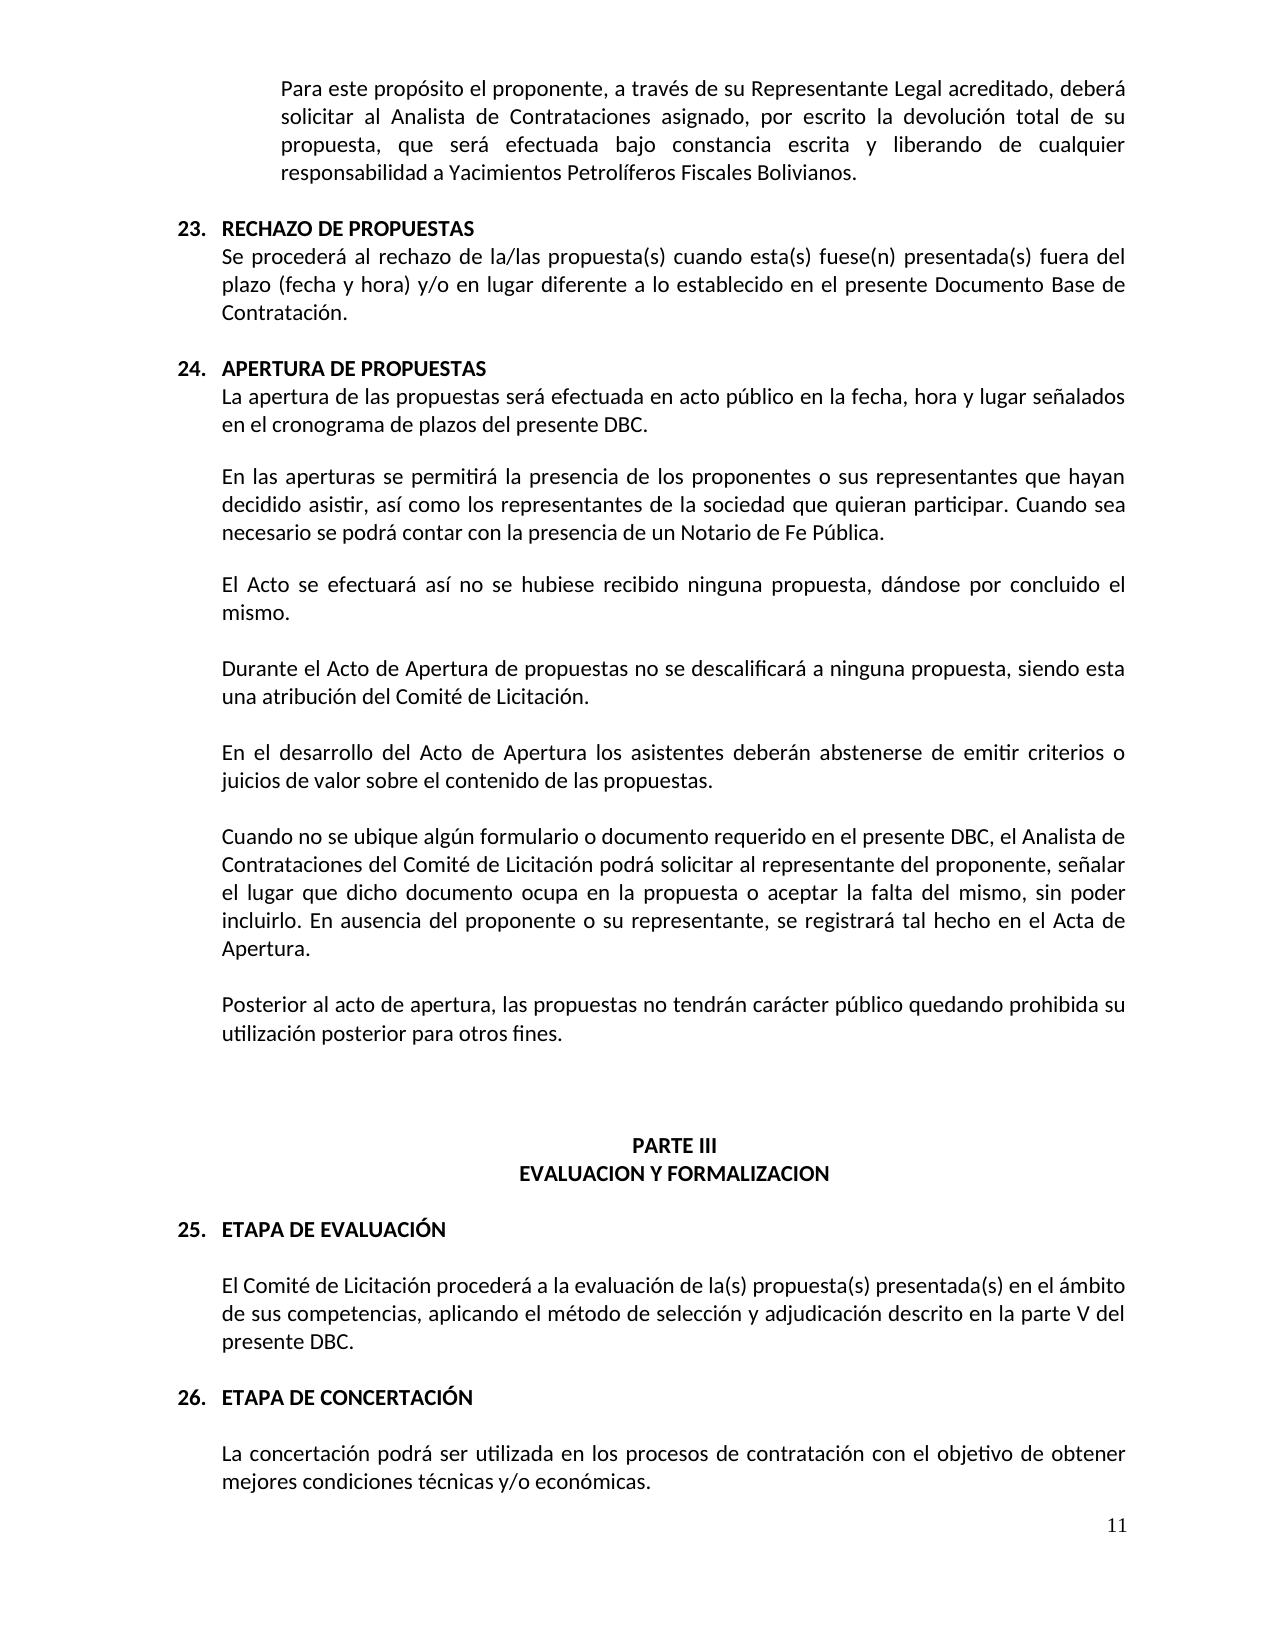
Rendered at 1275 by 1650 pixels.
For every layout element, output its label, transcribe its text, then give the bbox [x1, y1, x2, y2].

list Para este propósito el proponente, a través de su Representante Legal acreditado, deberá solicitar al Analista de Contrataciones asignado, por escrito la devolución total de su propuesta, que será efectuada bajo constancia escrita y liberando de cualquier responsabilidad a Yacimientos Petrolíferos Fiscales Bolivianos. [281, 74, 1127, 186]
text El Comité de Licitación procederá a la evaluación de la(s) propuesta(s) presentada(s) en el ámbito de sus competencias, aplicando el método de selección y adjudicación descrito en la parte V del presente DBC. [222, 1271, 1127, 1355]
list ETAPA DE CONCERTACIÓN [177, 1383, 1127, 1411]
list APERTURA DE PROPUESTAS [177, 354, 1127, 382]
text La apertura de las propuestas será efectuada en acto público en la fecha, hora y lugar señalados en el cronograma de plazos del presente DBC. [222, 382, 1127, 438]
text EVALUACION Y FORMALIZACION [222, 1159, 1127, 1187]
text PARTE III [222, 1131, 1127, 1159]
text El Acto se efectuará así no se hubiese recibido ninguna propuesta, dándose por concluido el mismo. [222, 570, 1127, 626]
text En el desarrollo del Acto de Apertura los asistentes deberán abstenerse de emitir criterios o juicios de valor sobre el contenido de las propuestas. [222, 738, 1127, 794]
text Durante el Acto de Apertura de propuestas no se descalificará a ninguna propuesta, siendo esta una atribución del Comité de Licitación. [222, 654, 1127, 710]
text Posterior al acto de apertura, las propuestas no tendrán carácter público quedando prohibida su utilización posterior para otros fines. [222, 991, 1127, 1047]
list ETAPA DE EVALUACIÓN [177, 1215, 1127, 1243]
text En las aperturas se permitirá la presencia de los proponentes o sus representantes que hayan decidido asistir, así como los representantes de la sociedad que quieran participar. Cuando sea necesario se podrá contar con la presencia de un Notario de Fe Pública. [222, 462, 1127, 546]
list RECHAZO DE PROPUESTAS [177, 214, 1127, 242]
text Cuando no se ubique algún formulario o documento requerido en el presente DBC, el Analista de Contrataciones del Comité de Licitación podrá solicitar al representante del proponente, señalar el lugar que dicho documento ocupa en la propuesta o aceptar la falta del mismo, sin poder incluirlo. En ausencia del proponente o su representante, se registrará tal hecho en el Acta de Apertura. [222, 822, 1127, 963]
text La concertación podrá ser utilizada en los procesos de contratación con el objetivo de obtener mejores condiciones técnicas y/o económicas. [222, 1439, 1127, 1495]
text Se procederá al rechazo de la/las propuesta(s) cuando esta(s) fuese(n) presentada(s) fuera del plazo (fecha y hora) y/o en lugar diferente a lo establecido en el presente Documento Base de Contratación. [222, 242, 1127, 326]
